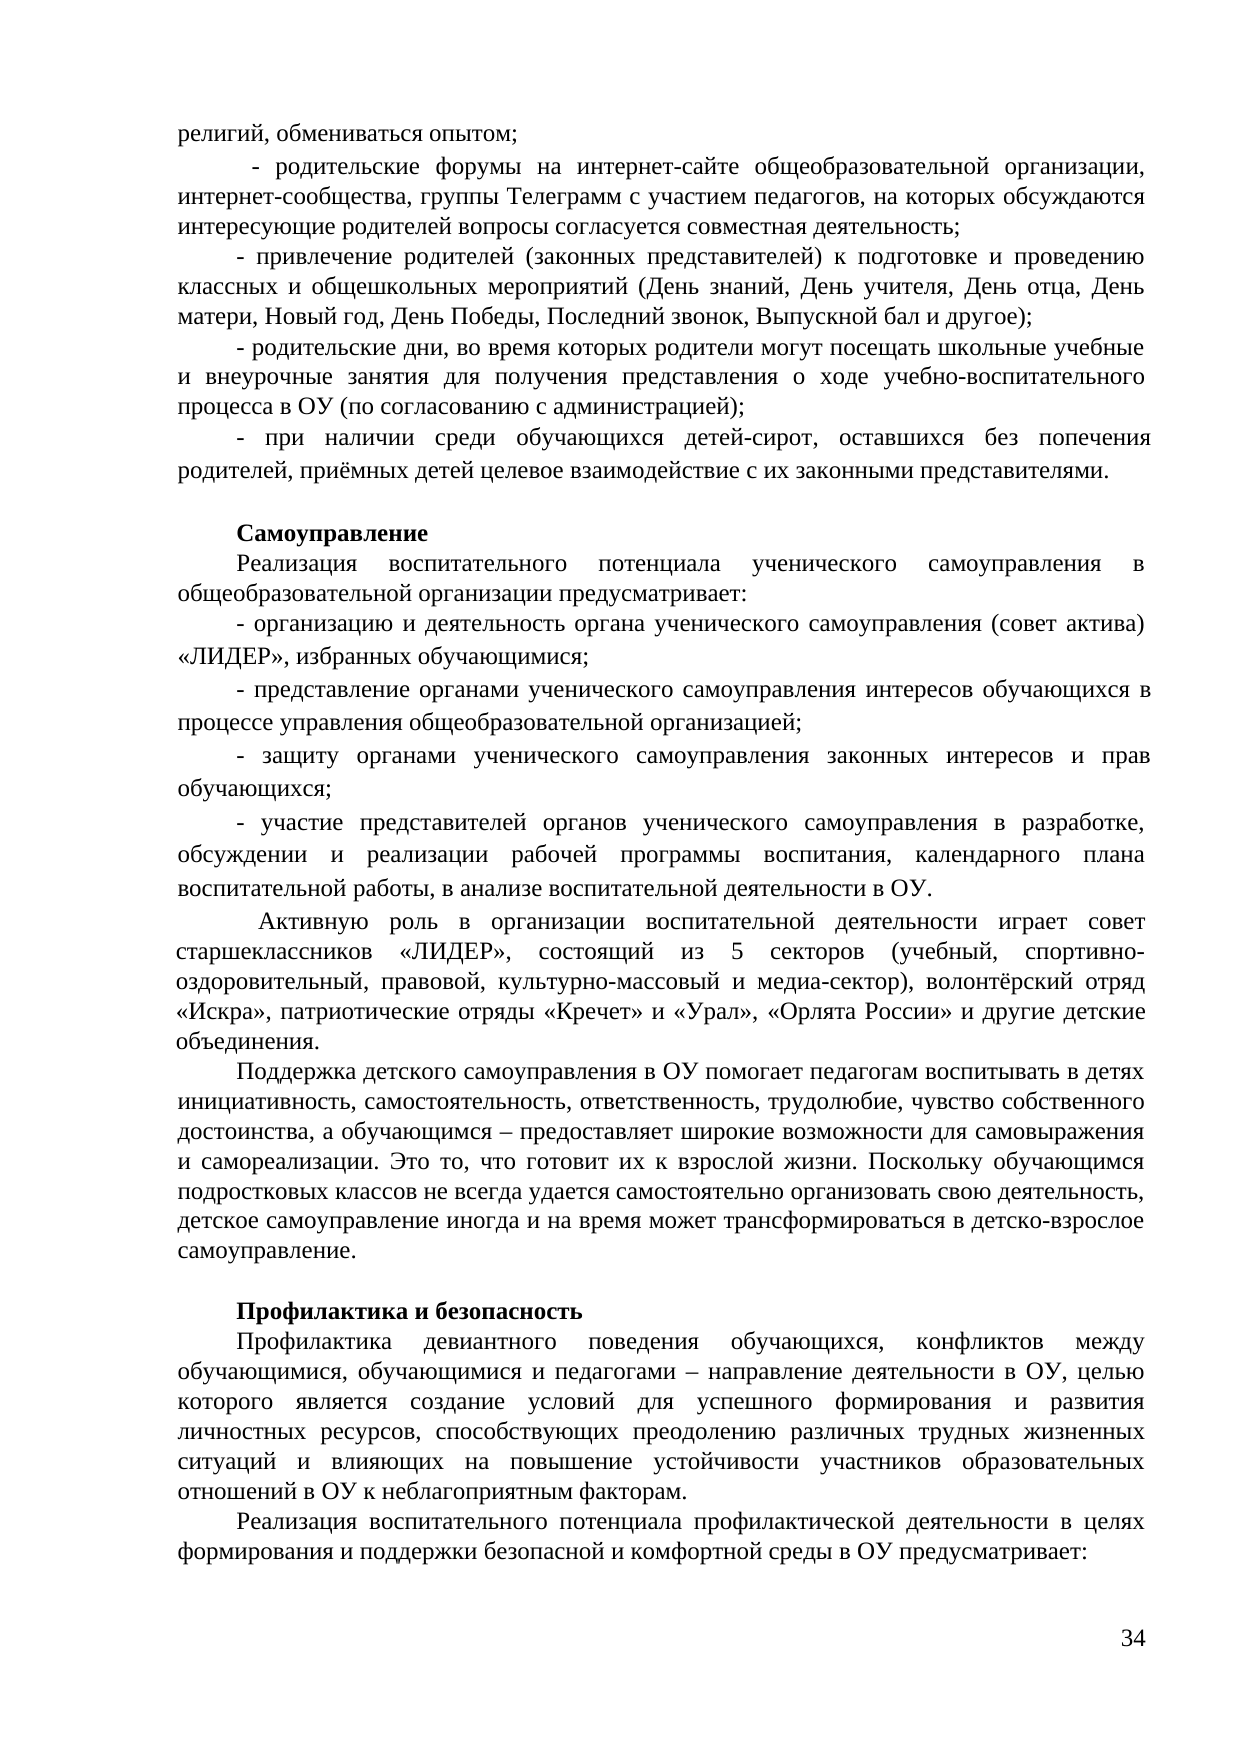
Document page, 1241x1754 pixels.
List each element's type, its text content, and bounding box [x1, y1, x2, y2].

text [177, 118, 1152, 147]
text - при наличии среди обучающихся детей-сирот, оставшихся без попечения родителей, приёмных детей целевое взаимодействие с их законными представителями. [177, 422, 1152, 483]
text - защиту органами ученического самоуправления законных интересов и прав обучающихся; [177, 741, 1152, 802]
list Поддержка детского самоуправления в ОУ помогает педагогам воспитывать в детях инициативность, самостоятельность, ответственность, трудолюбие, чувство собственного достоинства, а обучающимся – предоставляет широкие возможности для самовыражения и самореализации. Это то, что готовит их к взрослой жизни. Поскольку обучающимся подростковых классов не всегда удается самостоятельно организовать свою деятельность, детское самоуправление иногда и на время может трансформироваться в детско-взрослое самоуправление. [177, 1056, 1146, 1264]
list - организацию и деятельность органа ученического самоуправления (совет актива) «ЛИДЕР», избранных обучающимися; [177, 608, 1146, 670]
text - родительские дни, во время которых родители могут посещать школьные учебные и внеурочные занятия для получения представления о ходе учебно-воспитательного процесса в ОУ (по согласованию с администрацией); [177, 332, 1146, 420]
text - родительские форумы на интернет-сайте общеобразовательной организации, интернет-сообщества, группы Телеграмм с участием педагогов, на которых обсуждаются интересующие родителей вопросы согласуется совместная деятельность; [177, 151, 1146, 240]
list Реализация воспитательного потенциала ученического самоуправления в общеобразовательной организации предусматривает: [177, 548, 1146, 607]
list - участие представителей органов ученического самоуправления в разработке, обсуждении и реализации рабочей программы воспитания, календарного плана воспитательной работы, в анализе воспитательной деятельности в ОУ. [177, 807, 1146, 901]
text Профилактика девиантного поведения обучающихся, конфликтов между обучающимися, обучающимися и педагогами – направление деятельности в ОУ, целью которого является создание условий для успешного формирования и развития личностных ресурсов, способствующих преодолению различных трудных жизненных ситуаций и влияющих на повышение устойчивости участников образовательных отношений в ОУ к неблагоприятным факторам. [177, 1326, 1146, 1504]
text Профилактика и безопасность [177, 1296, 1146, 1324]
text - привлечение родителей (законных представителей) к подготовке и проведению классных и общешкольных мероприятий (День знаний, День учителя, День отца, День матери, Новый год, День Победы, Последний звонок, Выпускной бал и другое); [177, 241, 1146, 330]
text Реализация воспитательного потенциала профилактической деятельности в целях формирования и поддержки безопасной и комфортной среды в ОУ предусматривает: [177, 1506, 1146, 1565]
list Самоуправление [236, 518, 1146, 547]
text - представление органами ученического самоуправления интересов обучающихся в процессе управления общеобразовательной организацией; [177, 674, 1152, 736]
text Активную роль в организации воспитательной деятельности играет совет старшеклассников «ЛИДЕР», состоящий из 5 секторов (учебный, спортивно-оздоровительный, правовой, культурно-массовый и медиа-сектор), волонтёрский отряд «Искра», патриотические отряды «Кречет» и «Урал», «Орлята России» и другие детские объединения. [176, 906, 1146, 1054]
